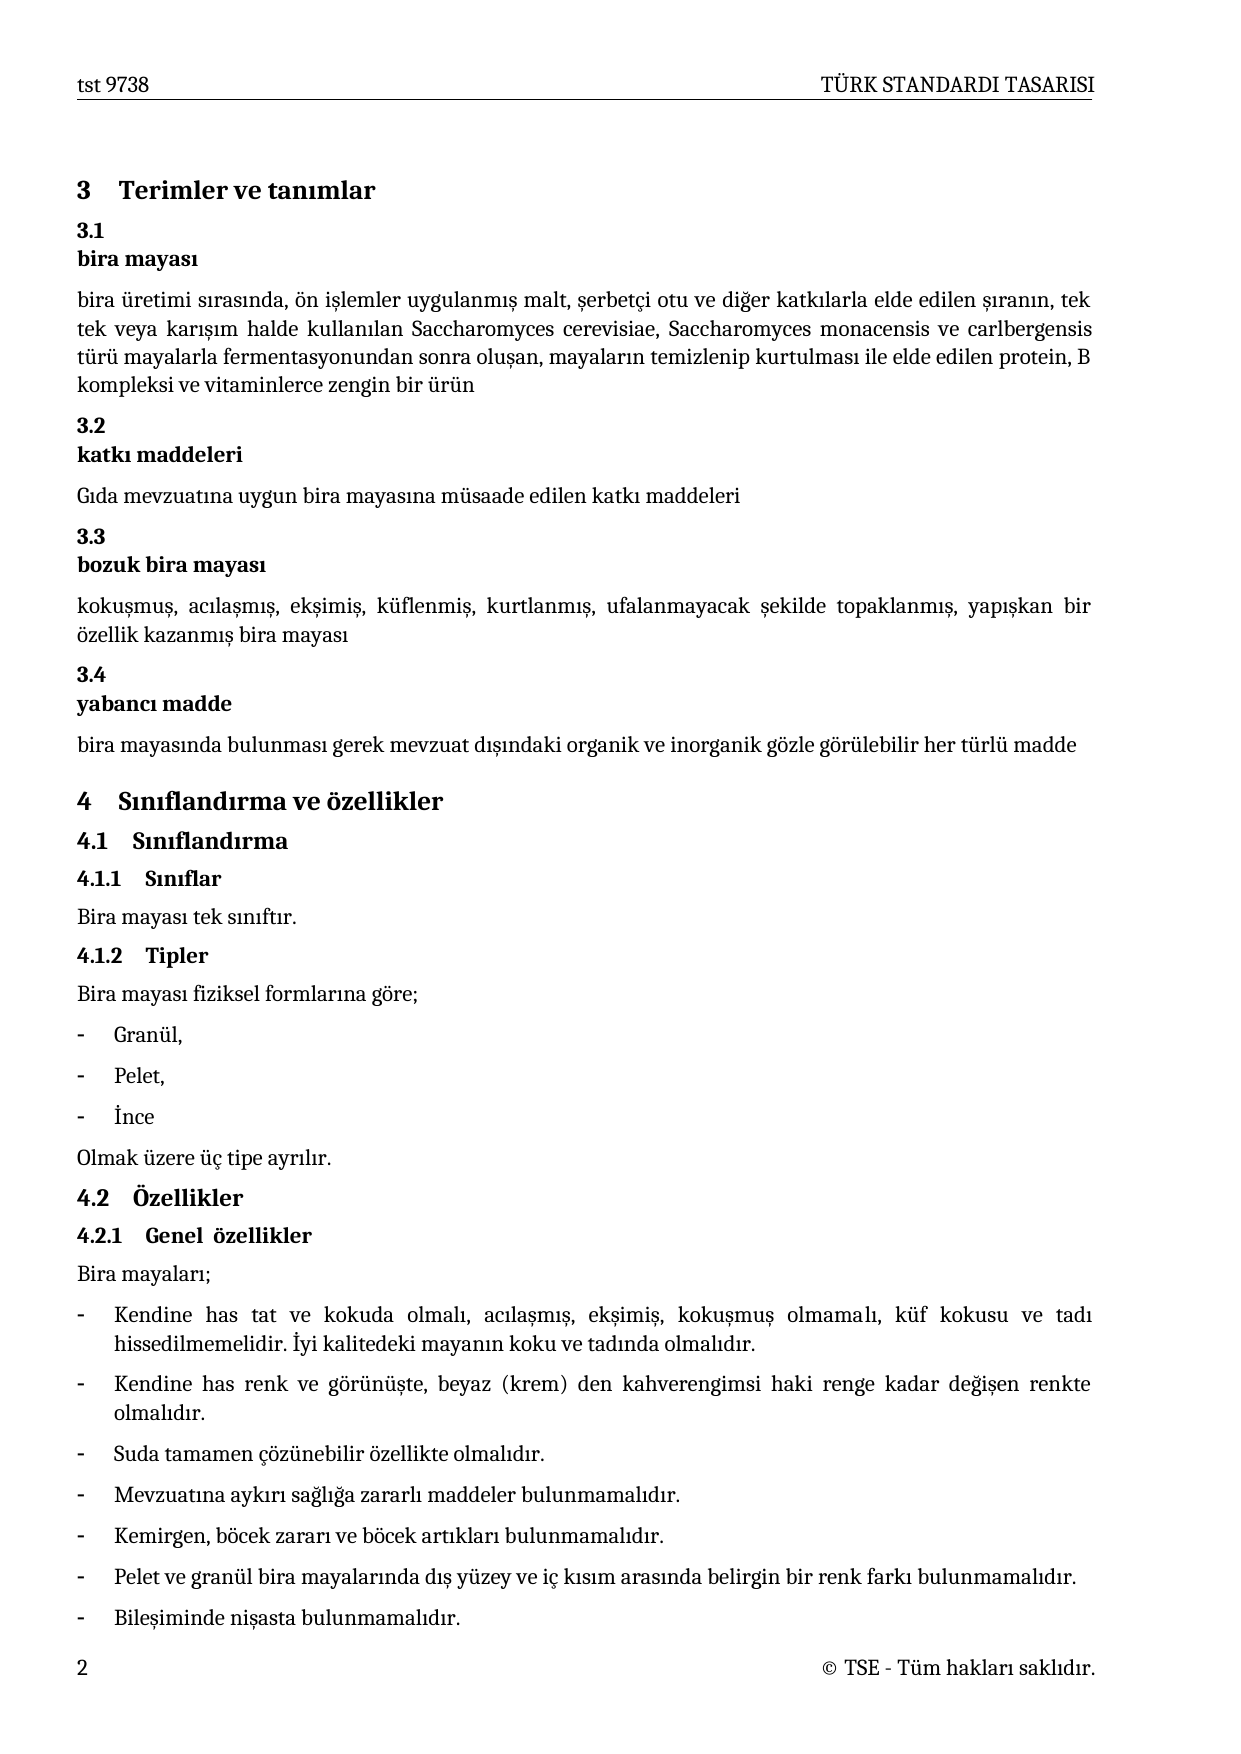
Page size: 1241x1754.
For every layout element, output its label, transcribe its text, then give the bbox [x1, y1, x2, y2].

subtitle Genel özellikler [77, 1224, 1092, 1248]
list Pelet ve granül bira mayalarında dış yüzey ve iç kısım arasında belirgin bir renk farkı bulunmamalıdır. [77, 1563, 1092, 1590]
text Bira mayası fiziksel formlarına göre; [77, 981, 1092, 1008]
list Granül, [77, 1022, 1092, 1048]
subtitle Tipler [77, 945, 1092, 969]
list İnce [77, 1104, 1092, 1130]
subtitle Özellikler [77, 1186, 1092, 1212]
text katkı maddeleri [77, 442, 1092, 468]
text yabancı madde [77, 691, 1092, 717]
text 3.2 [77, 413, 1092, 439]
subtitle Sınıflar [77, 867, 1092, 891]
text bira mayasında bulunması gerek mevzuat dışındaki organik ve inorganik gözle görülebilir her türlü madde [77, 732, 1092, 758]
list Bileşiminde nişasta bulunmamalıdır. [77, 1604, 1092, 1631]
list Kendine has renk ve görünüşte, beyaz (krem) den kahverengimsi haki renge kadar değişen renkte olmalıdır. [77, 1371, 1092, 1426]
text bira mayası [77, 246, 1092, 272]
subtitle Terimler ve tanımlar [77, 177, 1092, 205]
list Kemirgen, böcek zararı ve böcek artıkları bulunmamalıdır. [77, 1522, 1092, 1549]
text Bira mayası tek sınıftır. [77, 904, 1092, 930]
text 3.3 [77, 523, 1092, 550]
text kokuşmuş, acılaşmış, ekşimiş, küflenmiş, kurtlanmış, ufalanmayacak şekilde topaklanmış, yapışkan bir özellik kazanmış bira mayası [77, 593, 1092, 648]
subtitle Sınıflandırma [77, 829, 1092, 855]
list Kendine has tat ve kokuda olmalı, acılaşmış, ekşimiş, kokuşmuş olmamalı, küf kokusu ve tadı hissedilmemelidir. İyi kalitedeki mayanın koku ve tadında olmalıdır. [77, 1302, 1092, 1357]
list Pelet, [77, 1063, 1092, 1089]
text 3.4 [77, 662, 1092, 689]
text Gıda mevzuatına uygun bira mayasına müsaade edilen katkı maddeleri [77, 483, 1092, 509]
text bira üretimi sırasında, ön işlemler uygulanmış malt, şerbetçi otu ve diğer katkılarla elde edilen şıranın, tek tek veya karışım halde kullanılan Saccharomyces cerevisiae, Saccharomyces monacensis ve carlbergensis türü mayalarla fermentasyonundan sonra oluşan, mayaların temizlenip kurtulması ile elde edilen protein, B kompleksi ve vitaminlerce zengin bir ürün [77, 287, 1092, 399]
text Olmak üzere üç tipe ayrılır. [77, 1145, 1092, 1171]
text bozuk bira mayası [77, 552, 1092, 578]
list Suda tamamen çözünebilir özellikte olmalıdır. [77, 1441, 1092, 1467]
subtitle Sınıflandırma ve özellikler [77, 788, 1092, 816]
text 3.1 [77, 218, 1092, 244]
text Bira mayaları; [77, 1261, 1092, 1287]
list Mevzuatına aykırı sağlığa zararlı maddeler bulunmamalıdır. [77, 1482, 1092, 1508]
